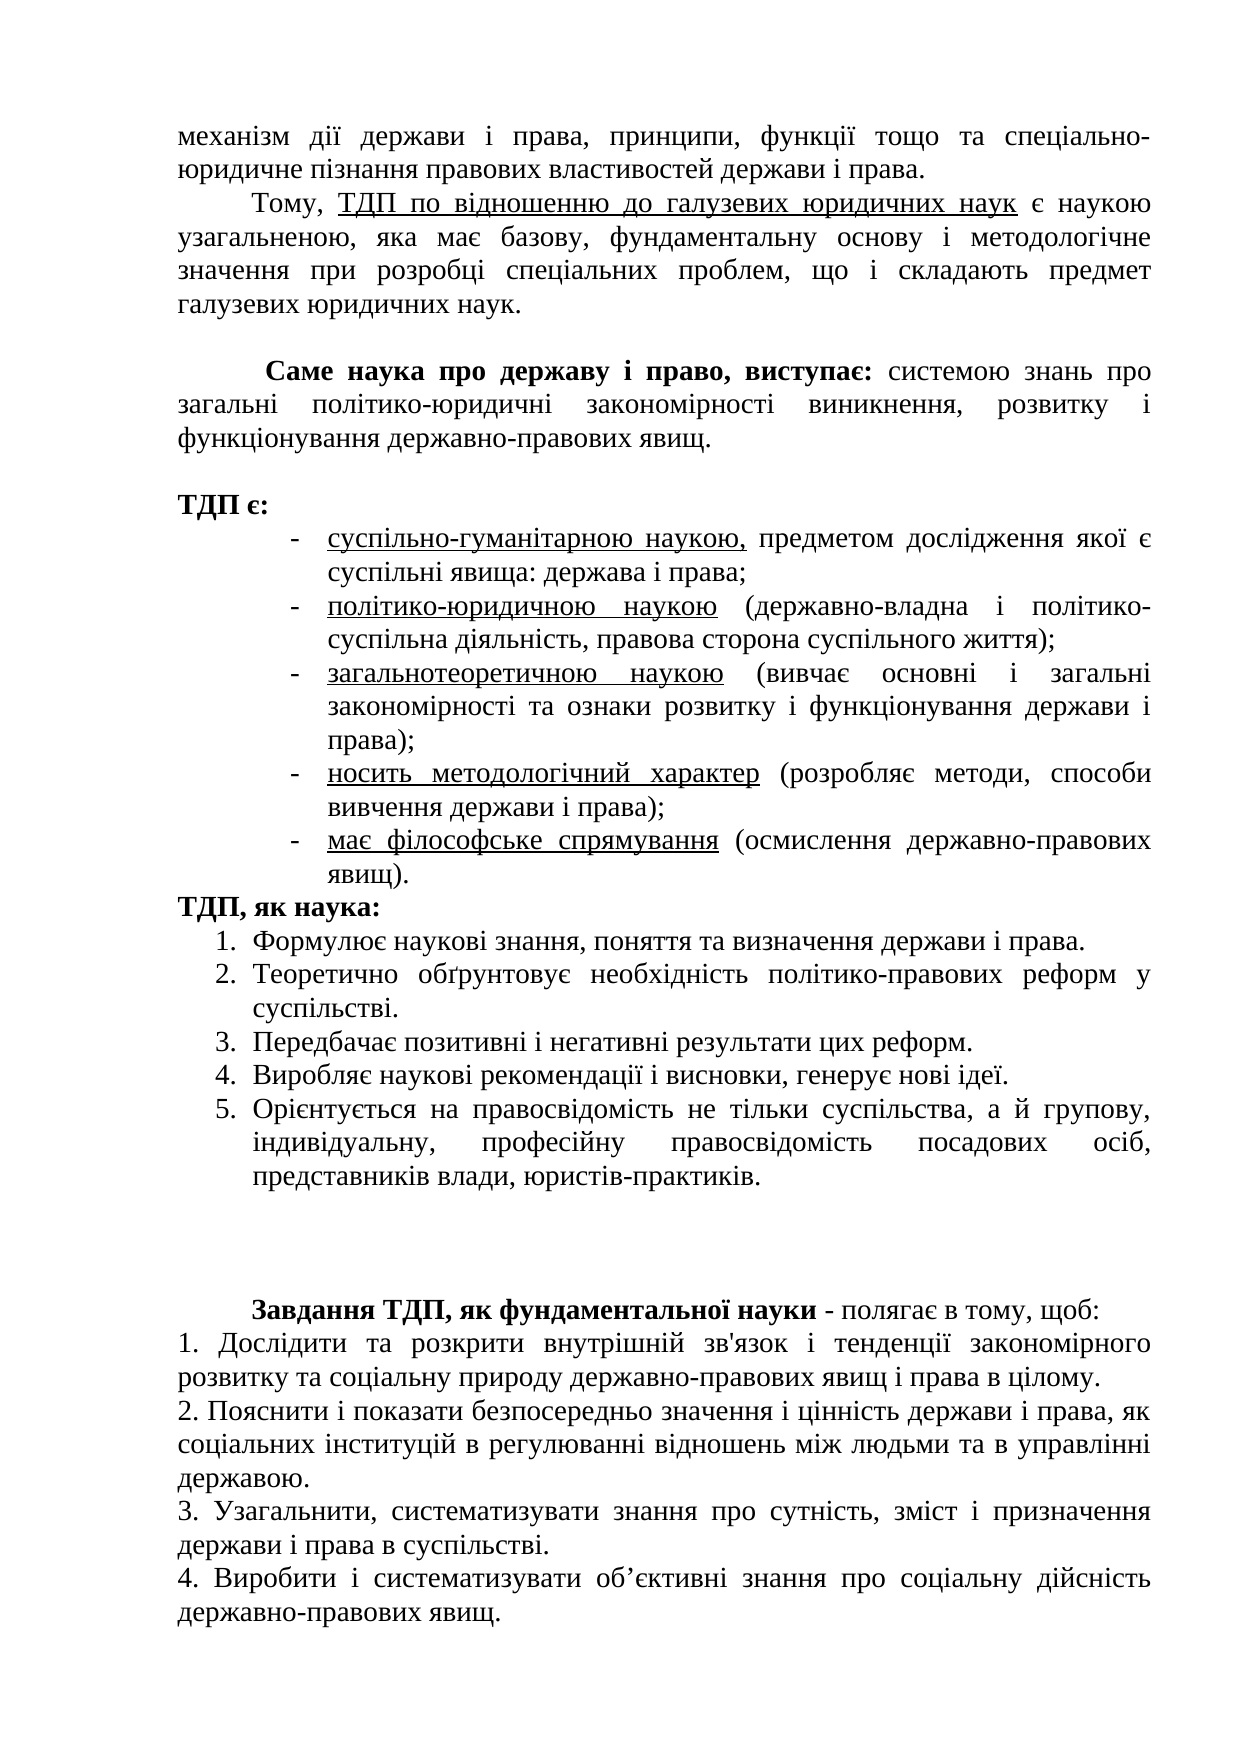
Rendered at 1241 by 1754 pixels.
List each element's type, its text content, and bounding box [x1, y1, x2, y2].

text 3. Узагальнити, систематизувати знання про сутність, зміст і призначення держави і права в суспільстві. [177, 1493, 1152, 1560]
list політико-юридичною наукою (державно-владна і політико-суспільна діяльність, правова сторона суспільного життя); [290, 588, 1152, 655]
list загальнотеоретичною наукою (вивчає основні і загальні закономірності та ознаки розвитку і функціонування держави і права); [290, 655, 1152, 755]
list має філософське спрямування (осмислення державно-правових явищ). [290, 822, 1152, 889]
list Теоретично обґрунтовує необхідність політико-правових реформ у суспільстві. [215, 957, 1152, 1024]
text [177, 118, 1152, 185]
list Передбачає позитивні і негативні результати цих реформ. [215, 1024, 1152, 1057]
text 4. Виробити і систематизувати об’єктивні знання про соціальну дійсність державно-правових явищ. [177, 1560, 1152, 1627]
list носить методологічний характер (розробляє методи, способи вивчення держави і права); [290, 755, 1152, 822]
text 2. Пояснити і показати безпосередньо значення і цінність держави і права, як соціальних інституцій в регулюванні відношень між людьми та в управлінні державою. [177, 1393, 1152, 1493]
list Виробляє наукові рекомендації і висновки, генерує нові ідеї. [215, 1057, 1152, 1091]
text Завдання ТДП, як фундаментальної науки - полягає в тому, щоб: [177, 1292, 1152, 1326]
list Орієнтується на правосвідомість не тільки суспільства, а й групову, індивідуальну, професійну правосвідомість посадових осіб, представників влади, юристів-практиків. [215, 1091, 1152, 1191]
text Тому, ТДП по відношенню до галузевих юридичних наук є наукою узагальненою, яка має базову, фундаментальну основу і методологічне значення при розробці спеціальних проблем, що і складають предмет галузевих юридичних наук. [177, 185, 1152, 319]
text 1. Дослідити та розкрити внутрішній зв'язок і тенденції закономірного розвитку та соціальну природу державно-правових явищ і права в цілому. [177, 1326, 1152, 1393]
list Формулює наукові знання, поняття та визначення держави і права. [215, 923, 1152, 957]
text ТДП, як наука: [177, 889, 1152, 923]
text Саме наука про державу і право, виступає: системою знань про загальні політико-юридичні закономірності виникнення, розвитку і функціонування державно-правових явищ. [177, 353, 1152, 453]
list суспільно-гуманітарною наукою, предметом дослідження якої є суспільні явища: держава і права; [290, 521, 1152, 588]
text ТДП є: [177, 487, 1152, 521]
